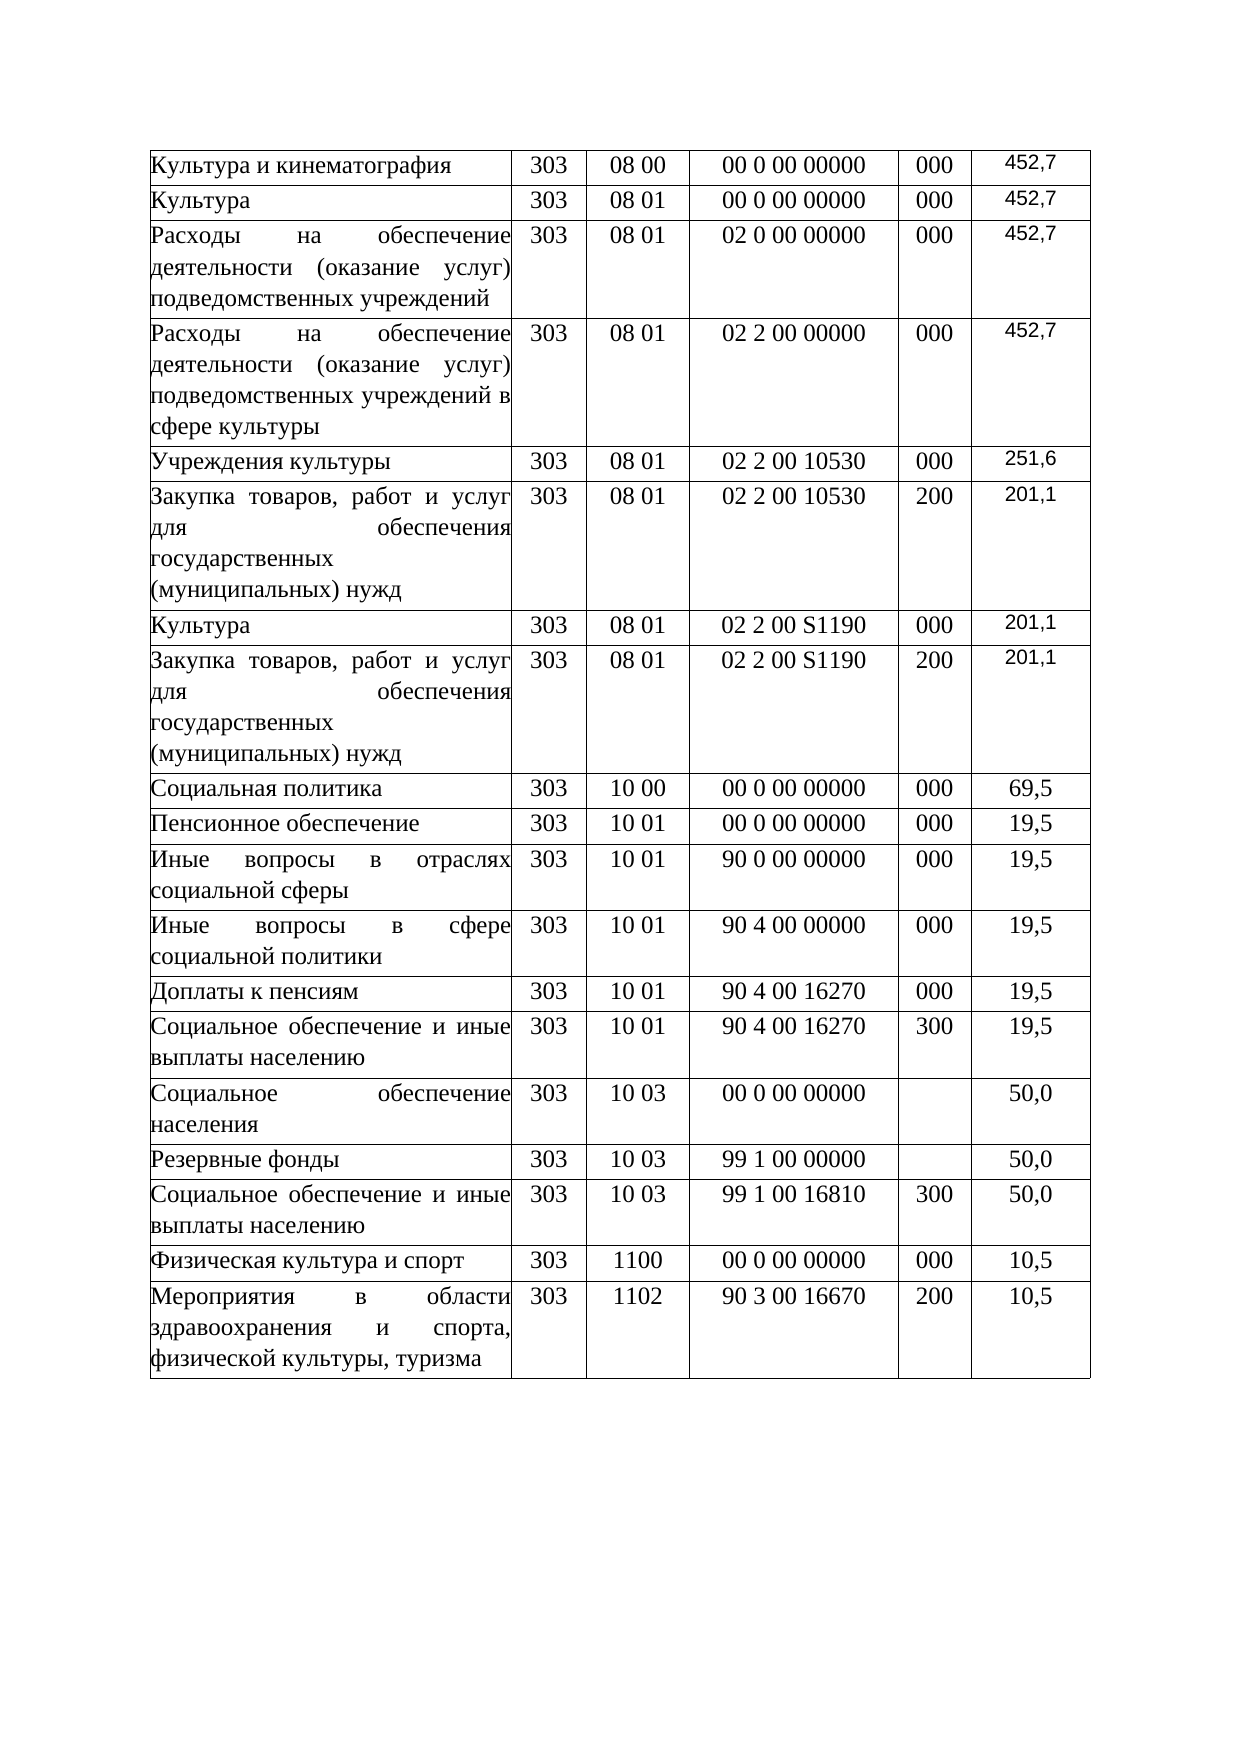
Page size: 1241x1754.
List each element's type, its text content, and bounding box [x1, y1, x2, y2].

table_cell [899, 1079, 971, 1144]
table_cell 000 [899, 151, 971, 185]
table_cell Закупка товаров, работ и услуг для обеспечения государственных (муниципальных) нужд [151, 482, 511, 609]
table_cell [899, 1145, 971, 1179]
table_cell 200 [899, 482, 971, 609]
table_cell Социальное обеспечение и иные выплаты населению [151, 1180, 511, 1245]
table_cell 201,1 [972, 646, 1090, 773]
table_cell 303 [512, 221, 586, 318]
table_cell 000 [899, 1246, 971, 1281]
table_cell 452,7 [972, 221, 1090, 318]
table_cell 303 [512, 151, 586, 185]
table_cell 00 0 00 00000 [690, 774, 898, 808]
table_cell Резервные фонды [151, 1145, 511, 1179]
table_cell 00 0 00 00000 [690, 151, 898, 185]
table_cell 303 [512, 646, 586, 773]
table_cell Мероприятия в области здравоохранения и спорта, физической культуры, туризма [151, 1282, 511, 1378]
table_cell 200 [899, 1282, 971, 1378]
table_cell 201,1 [972, 482, 1090, 609]
table_cell Физическая культура и спорт [151, 1246, 511, 1281]
table_cell 000 [899, 221, 971, 318]
table_cell 00 0 00 00000 [690, 1079, 898, 1144]
table_cell 99 1 00 16810 [690, 1180, 898, 1245]
table_cell 303 [512, 911, 586, 976]
table_cell Пенсионное обеспечение [151, 809, 511, 843]
table_cell 303 [512, 611, 586, 645]
table_cell 300 [899, 1012, 971, 1077]
table_cell 10 01 [587, 809, 689, 843]
table_cell 303 [512, 1180, 586, 1245]
table_cell 08 01 [587, 186, 689, 220]
table_cell Культура [151, 611, 511, 645]
table_cell 10 01 [587, 911, 689, 976]
table_cell 02 2 00 S1190 [690, 611, 898, 645]
table_cell 000 [899, 809, 971, 843]
table_cell 452,7 [972, 151, 1090, 185]
table_cell Иные вопросы в сфере социальной политики [151, 911, 511, 976]
table_cell 000 [899, 845, 971, 910]
table_cell 10 01 [587, 845, 689, 910]
table_cell 19,5 [972, 911, 1090, 976]
table_cell 99 1 00 00000 [690, 1145, 898, 1179]
table_cell 000 [899, 447, 971, 481]
table_cell 303 [512, 977, 586, 1011]
table_cell 00 0 00 00000 [690, 809, 898, 843]
table_cell Социальное обеспечение и иные выплаты населению [151, 1012, 511, 1077]
table_cell Расходы на обеспечение деятельности (оказание услуг) подведомственных учреждений [151, 221, 511, 318]
table_cell 19,5 [972, 809, 1090, 843]
table_cell 10,5 [972, 1282, 1090, 1378]
table_cell 90 4 00 16270 [690, 1012, 898, 1077]
table_cell 200 [899, 646, 971, 773]
table_cell 000 [899, 319, 971, 446]
table_cell 08 01 [587, 482, 689, 609]
table_cell 303 [512, 1246, 586, 1281]
table_cell 10 03 [587, 1180, 689, 1245]
table_cell 08 01 [587, 221, 689, 318]
table_cell Доплаты к пенсиям [151, 977, 511, 1011]
table_cell 303 [512, 319, 586, 446]
table_cell 00 0 00 00000 [690, 1246, 898, 1281]
table_cell 19,5 [972, 845, 1090, 910]
table_cell Учреждения культуры [151, 447, 511, 481]
table_cell 000 [899, 977, 971, 1011]
table_cell 303 [512, 845, 586, 910]
table_cell Культура [151, 186, 511, 220]
table_cell Иные вопросы в отраслях социальной сферы [151, 845, 511, 910]
table_cell Закупка товаров, работ и услуг для обеспечения государственных (муниципальных) нужд [151, 646, 511, 773]
table_cell 201,1 [972, 611, 1090, 645]
table_cell 303 [512, 447, 586, 481]
table_cell 08 01 [587, 646, 689, 773]
table_cell 10 03 [587, 1079, 689, 1144]
table_cell 08 01 [587, 447, 689, 481]
table_cell 10 00 [587, 774, 689, 808]
table_cell 02 2 00 10530 [690, 482, 898, 609]
table_cell 08 00 [587, 151, 689, 185]
table_cell Социальное обеспечение населения [151, 1079, 511, 1144]
table_cell 303 [512, 1079, 586, 1144]
table_cell 10 03 [587, 1145, 689, 1179]
table_cell 10 01 [587, 977, 689, 1011]
table_cell 90 0 00 00000 [690, 845, 898, 910]
table_cell 10 01 [587, 1012, 689, 1077]
table_cell 02 0 00 00000 [690, 221, 898, 318]
table_cell 303 [512, 1145, 586, 1179]
table_cell 251,6 [972, 447, 1090, 481]
table_cell 1102 [587, 1282, 689, 1378]
table_cell 303 [512, 482, 586, 609]
table_cell 02 2 00 00000 [690, 319, 898, 446]
table_cell 000 [899, 611, 971, 645]
table_cell 50,0 [972, 1145, 1090, 1179]
table_cell 19,5 [972, 977, 1090, 1011]
table_cell 300 [899, 1180, 971, 1245]
table_cell Культура и кинематография [151, 151, 511, 185]
table_cell 08 01 [587, 611, 689, 645]
table_cell 02 2 00 S1190 [690, 646, 898, 773]
table_cell 50,0 [972, 1180, 1090, 1245]
table_cell 303 [512, 186, 586, 220]
table_cell 303 [512, 774, 586, 808]
table_cell 50,0 [972, 1079, 1090, 1144]
table_cell 000 [899, 774, 971, 808]
table_cell 303 [512, 1012, 586, 1077]
table_cell 90 4 00 16270 [690, 977, 898, 1011]
table_cell Расходы на обеспечение деятельности (оказание услуг) подведомственных учреждений в сфере культуры [151, 319, 511, 446]
table_cell 000 [899, 911, 971, 976]
table_cell 10,5 [972, 1246, 1090, 1281]
table_cell 90 4 00 00000 [690, 911, 898, 976]
table_cell 90 3 00 16670 [690, 1282, 898, 1378]
table_cell 08 01 [587, 319, 689, 446]
table_cell 1100 [587, 1246, 689, 1281]
table_cell 02 2 00 10530 [690, 447, 898, 481]
table_cell 452,7 [972, 319, 1090, 446]
table_cell 303 [512, 809, 586, 843]
table_cell 452,7 [972, 186, 1090, 220]
table_cell 19,5 [972, 1012, 1090, 1077]
table_cell 303 [512, 1282, 586, 1378]
table_cell 000 [899, 186, 971, 220]
table_cell Социальная политика [151, 774, 511, 808]
table_cell 69,5 [972, 774, 1090, 808]
table_cell 00 0 00 00000 [690, 186, 898, 220]
